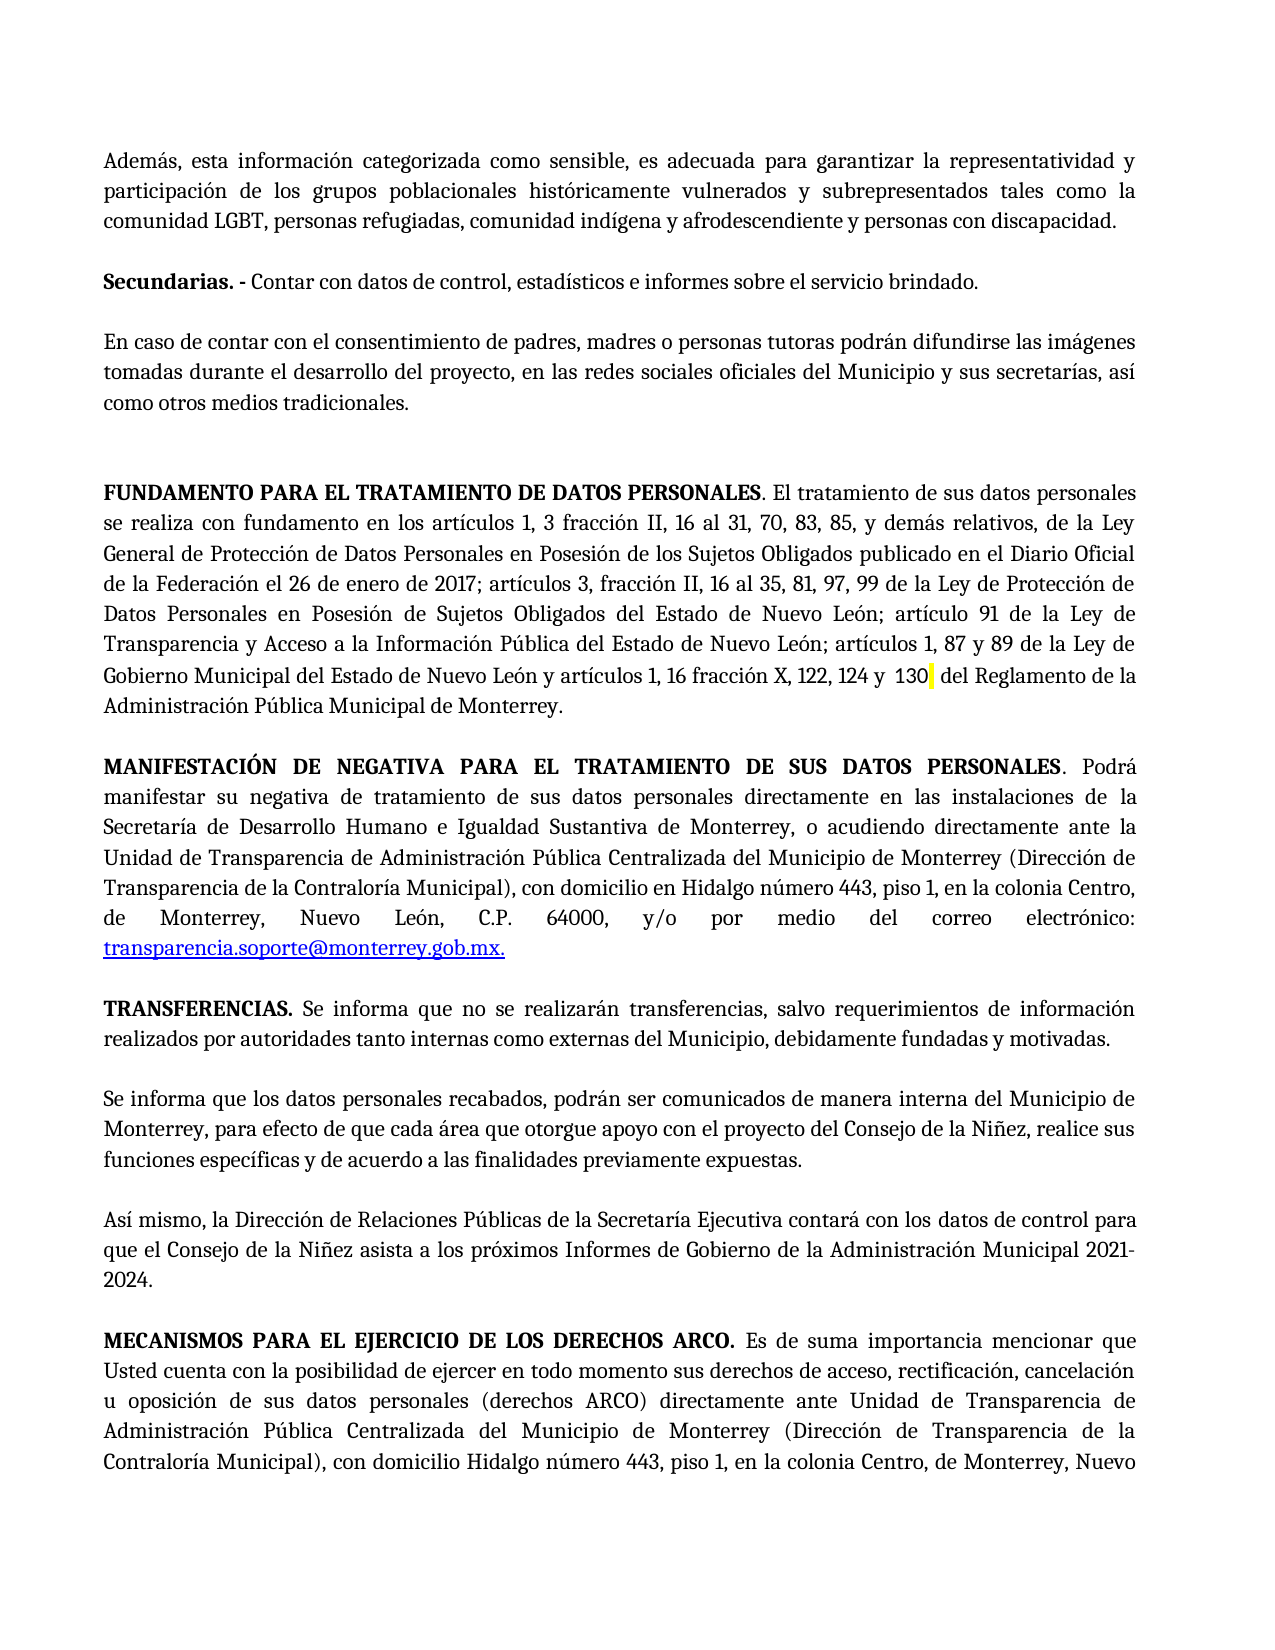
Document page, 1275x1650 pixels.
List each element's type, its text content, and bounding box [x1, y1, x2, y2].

text Así mismo, la Dirección de Relaciones Públicas de la Secretaría Ejecutiva contará con los datos de control para que el Consejo de la Niñez asista a los próximos Informes de Gobierno de la Administración Municipal 2021-2024. [103, 1207, 1137, 1294]
text Se informa que los datos personales recabados, podrán ser comunicados de manera interna del Municipio de Monterrey, para efecto de que cada área que otorgue apoyo con el proyecto del Consejo de la Niñez, realice sus funciones específicas y de acuerdo a las finalidades previamente expuestas. [103, 1086, 1137, 1173]
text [103, 1328, 1137, 1475]
text Secundarias. - Contar con datos de control, estadísticos e informes sobre el servicio brindado. [103, 268, 1137, 295]
text Además, esta información categorizada como sensible, es adecuada para garantizar la representatividad y participación de los grupos poblacionales históricamente vulnerados y subrepresentados tales como la comunidad LGBT, personas refugiadas, comunidad indígena y afrodescendiente y personas con discapacidad. [103, 148, 1137, 234]
text MANIFESTACIÓN DE NEGATIVA PARA EL TRATAMIENTO DE SUS DATOS PERSONALES. Podrá manifestar su negativa de tratamiento de sus datos personales directamente en las instalaciones de la Secretaría de Desarrollo Humano e Igualdad Sustantiva de Monterrey, o acudiendo directamente ante la Unidad de Transparencia de Administración Pública Centralizada del Municipio de Monterrey (Dirección de Transparencia de la Contraloría Municipal), con domicilio en Hidalgo número 443, piso 1, en la colonia Centro, de Monterrey, Nuevo León, C.P. 64000, y/o por medio del correo electrónico: transparencia.soporte@monterrey.gob.mx. [103, 754, 1137, 961]
text TRANSFERENCIAS. Se informa que no se realizarán transferencias, salvo requerimientos de información realizados por autoridades tanto internas como externas del Municipio, debidamente fundadas y motivadas. [103, 995, 1137, 1052]
text En caso de contar con el consentimiento de padres, madres o personas tutoras podrán difundirse las imágenes tomadas durante el desarrollo del proyecto, en las redes sociales oficiales del Municipio y sus secretarías, así como otros medios tradicionales. [103, 329, 1137, 416]
text FUNDAMENTO PARA EL TRATAMIENTO DE DATOS PERSONALES. El tratamiento de sus datos personales se realiza con fundamento en los artículos 1, 3 fracción II, 16 al 31, 70, 83, 85, y demás relativos, de la Ley General de Protección de Datos Personales en Posesión de los Sujetos Obligados publicado en el Diario Oficial de la Federación el 26 de enero de 2017; artículos 3, fracción II, 16 al 35, 81, 97, 99 de la Ley de Protección de Datos Personales en Posesión de Sujetos Obligados del Estado de Nuevo León; artículo 91 de la Ley de Transparencia y Acceso a la Información Pública del Estado de Nuevo León; artículos 1, 87 y 89 de la Ley de Gobierno Municipal del Estado de Nuevo León y artículos 1, 16 fracción X, 122, 124 y 130 del Reglamento de la Administración Pública Municipal de Monterrey. [103, 480, 1137, 720]
